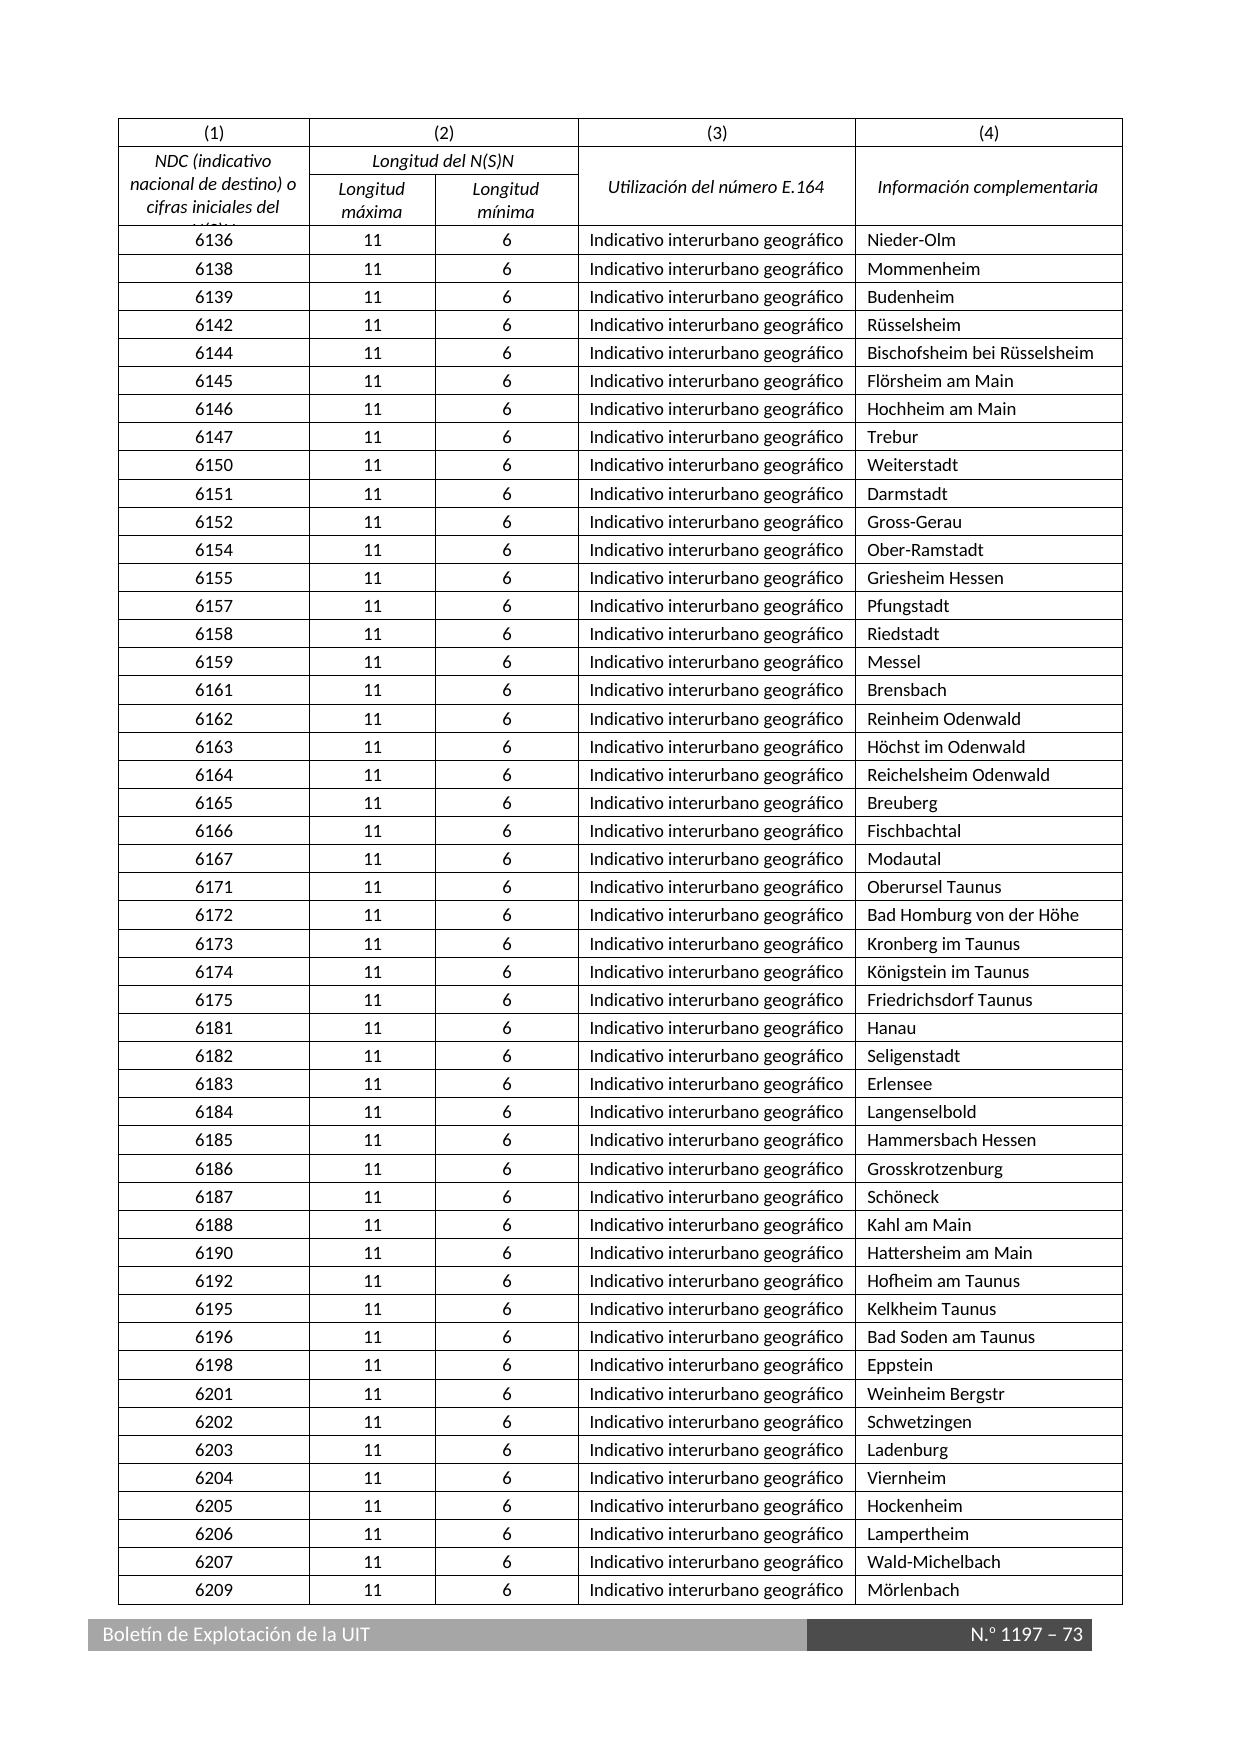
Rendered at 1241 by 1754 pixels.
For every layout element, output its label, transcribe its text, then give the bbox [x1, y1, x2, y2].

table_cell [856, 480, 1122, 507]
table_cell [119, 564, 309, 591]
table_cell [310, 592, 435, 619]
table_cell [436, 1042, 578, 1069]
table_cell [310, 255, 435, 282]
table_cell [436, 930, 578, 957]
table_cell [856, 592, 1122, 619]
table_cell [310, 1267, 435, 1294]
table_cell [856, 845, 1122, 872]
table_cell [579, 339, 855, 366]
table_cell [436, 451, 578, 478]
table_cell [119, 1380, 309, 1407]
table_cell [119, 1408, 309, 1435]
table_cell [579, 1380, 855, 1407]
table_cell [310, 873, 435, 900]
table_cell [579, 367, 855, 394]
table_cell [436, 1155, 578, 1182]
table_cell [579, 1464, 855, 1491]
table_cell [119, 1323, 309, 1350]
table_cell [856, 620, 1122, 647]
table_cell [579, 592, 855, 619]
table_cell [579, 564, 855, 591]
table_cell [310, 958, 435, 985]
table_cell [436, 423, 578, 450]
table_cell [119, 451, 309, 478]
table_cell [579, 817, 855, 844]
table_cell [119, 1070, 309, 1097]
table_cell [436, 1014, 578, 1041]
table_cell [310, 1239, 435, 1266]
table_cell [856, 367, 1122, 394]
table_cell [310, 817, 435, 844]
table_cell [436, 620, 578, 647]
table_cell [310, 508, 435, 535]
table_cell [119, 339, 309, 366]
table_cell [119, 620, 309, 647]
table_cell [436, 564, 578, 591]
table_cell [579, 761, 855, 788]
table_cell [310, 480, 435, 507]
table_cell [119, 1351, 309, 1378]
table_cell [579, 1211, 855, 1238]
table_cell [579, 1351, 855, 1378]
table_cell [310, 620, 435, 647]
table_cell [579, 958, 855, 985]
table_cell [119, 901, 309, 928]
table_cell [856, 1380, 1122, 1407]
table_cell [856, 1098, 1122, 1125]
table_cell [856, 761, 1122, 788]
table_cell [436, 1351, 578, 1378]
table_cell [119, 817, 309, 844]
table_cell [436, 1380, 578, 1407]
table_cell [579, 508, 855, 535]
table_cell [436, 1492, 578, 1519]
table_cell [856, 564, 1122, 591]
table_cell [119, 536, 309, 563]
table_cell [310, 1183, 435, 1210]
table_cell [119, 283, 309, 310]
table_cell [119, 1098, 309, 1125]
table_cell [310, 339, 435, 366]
table_cell Utilización del número E.164 [579, 147, 855, 225]
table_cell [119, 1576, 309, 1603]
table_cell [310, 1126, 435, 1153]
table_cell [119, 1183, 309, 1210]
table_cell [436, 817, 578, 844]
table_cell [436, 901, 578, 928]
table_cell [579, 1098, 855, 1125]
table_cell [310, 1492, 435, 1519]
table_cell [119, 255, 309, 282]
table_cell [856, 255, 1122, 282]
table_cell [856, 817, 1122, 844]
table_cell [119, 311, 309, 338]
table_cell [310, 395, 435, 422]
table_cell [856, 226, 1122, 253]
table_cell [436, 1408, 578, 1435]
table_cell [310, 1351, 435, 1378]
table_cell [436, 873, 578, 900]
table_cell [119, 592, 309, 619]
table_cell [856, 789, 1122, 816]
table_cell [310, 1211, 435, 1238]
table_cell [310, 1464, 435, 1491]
table_cell Información complementaria [856, 147, 1122, 225]
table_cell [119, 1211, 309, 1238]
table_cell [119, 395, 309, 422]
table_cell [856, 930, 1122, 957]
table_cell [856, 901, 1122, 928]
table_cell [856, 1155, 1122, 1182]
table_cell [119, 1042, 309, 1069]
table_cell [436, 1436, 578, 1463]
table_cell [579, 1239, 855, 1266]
table_header (2) [310, 119, 578, 146]
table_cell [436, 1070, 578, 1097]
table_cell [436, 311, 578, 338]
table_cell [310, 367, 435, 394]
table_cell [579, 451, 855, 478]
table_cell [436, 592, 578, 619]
table_cell Longitud del N(S)N [310, 147, 578, 174]
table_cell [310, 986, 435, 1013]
table_header (1) [119, 119, 309, 146]
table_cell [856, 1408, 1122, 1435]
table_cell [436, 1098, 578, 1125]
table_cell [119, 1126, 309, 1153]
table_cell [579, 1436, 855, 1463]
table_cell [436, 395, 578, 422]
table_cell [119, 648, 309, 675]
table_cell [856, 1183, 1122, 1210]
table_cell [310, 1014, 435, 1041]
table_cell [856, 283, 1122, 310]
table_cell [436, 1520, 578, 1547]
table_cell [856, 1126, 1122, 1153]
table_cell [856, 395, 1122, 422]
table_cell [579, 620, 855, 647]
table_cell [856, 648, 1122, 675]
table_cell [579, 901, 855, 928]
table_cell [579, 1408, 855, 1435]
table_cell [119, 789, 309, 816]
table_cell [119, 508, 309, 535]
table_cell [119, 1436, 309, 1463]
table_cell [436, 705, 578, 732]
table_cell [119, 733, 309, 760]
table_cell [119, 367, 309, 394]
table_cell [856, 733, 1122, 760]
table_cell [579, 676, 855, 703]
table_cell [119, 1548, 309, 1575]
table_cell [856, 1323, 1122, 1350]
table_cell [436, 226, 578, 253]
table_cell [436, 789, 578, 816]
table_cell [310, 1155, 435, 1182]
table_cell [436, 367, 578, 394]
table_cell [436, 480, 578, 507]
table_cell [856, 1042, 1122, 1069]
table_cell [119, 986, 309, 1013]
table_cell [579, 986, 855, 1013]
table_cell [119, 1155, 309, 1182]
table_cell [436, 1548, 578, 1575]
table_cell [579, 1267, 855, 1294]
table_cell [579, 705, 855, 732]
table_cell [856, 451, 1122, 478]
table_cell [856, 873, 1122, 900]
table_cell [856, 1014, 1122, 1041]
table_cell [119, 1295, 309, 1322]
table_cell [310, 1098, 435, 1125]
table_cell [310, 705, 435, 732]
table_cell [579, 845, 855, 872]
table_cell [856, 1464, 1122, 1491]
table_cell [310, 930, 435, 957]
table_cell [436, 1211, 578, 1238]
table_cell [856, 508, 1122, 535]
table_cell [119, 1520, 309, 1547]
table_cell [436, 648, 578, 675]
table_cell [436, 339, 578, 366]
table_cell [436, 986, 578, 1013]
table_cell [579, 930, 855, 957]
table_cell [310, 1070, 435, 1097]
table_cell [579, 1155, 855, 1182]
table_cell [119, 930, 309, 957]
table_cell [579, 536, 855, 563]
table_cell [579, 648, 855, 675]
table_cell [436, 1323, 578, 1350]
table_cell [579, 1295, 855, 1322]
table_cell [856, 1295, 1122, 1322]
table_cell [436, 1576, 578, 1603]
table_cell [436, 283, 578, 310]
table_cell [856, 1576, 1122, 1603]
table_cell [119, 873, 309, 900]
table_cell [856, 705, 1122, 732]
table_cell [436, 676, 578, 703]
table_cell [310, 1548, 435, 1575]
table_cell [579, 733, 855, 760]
table_cell NDC (indicativo nacional de destino) o cifras iniciales del N(S)N (número nacional (significativo)) [119, 147, 309, 225]
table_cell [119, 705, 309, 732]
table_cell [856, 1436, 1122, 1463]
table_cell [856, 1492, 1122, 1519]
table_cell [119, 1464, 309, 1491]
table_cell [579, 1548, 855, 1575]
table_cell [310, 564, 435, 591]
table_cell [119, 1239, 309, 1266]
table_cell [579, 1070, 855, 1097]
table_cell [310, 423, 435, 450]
table_cell Longitud mínima [436, 175, 578, 225]
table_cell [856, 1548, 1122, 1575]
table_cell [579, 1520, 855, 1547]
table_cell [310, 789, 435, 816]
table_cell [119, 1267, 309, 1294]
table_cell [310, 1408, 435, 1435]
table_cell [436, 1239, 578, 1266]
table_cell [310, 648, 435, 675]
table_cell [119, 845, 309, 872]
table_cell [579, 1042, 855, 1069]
table_cell Longitud máxima [310, 175, 435, 225]
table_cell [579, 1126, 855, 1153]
table_header (4) [856, 119, 1122, 146]
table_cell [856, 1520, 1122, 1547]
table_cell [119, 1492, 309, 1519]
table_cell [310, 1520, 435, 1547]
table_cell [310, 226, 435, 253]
table_header (3) [579, 119, 855, 146]
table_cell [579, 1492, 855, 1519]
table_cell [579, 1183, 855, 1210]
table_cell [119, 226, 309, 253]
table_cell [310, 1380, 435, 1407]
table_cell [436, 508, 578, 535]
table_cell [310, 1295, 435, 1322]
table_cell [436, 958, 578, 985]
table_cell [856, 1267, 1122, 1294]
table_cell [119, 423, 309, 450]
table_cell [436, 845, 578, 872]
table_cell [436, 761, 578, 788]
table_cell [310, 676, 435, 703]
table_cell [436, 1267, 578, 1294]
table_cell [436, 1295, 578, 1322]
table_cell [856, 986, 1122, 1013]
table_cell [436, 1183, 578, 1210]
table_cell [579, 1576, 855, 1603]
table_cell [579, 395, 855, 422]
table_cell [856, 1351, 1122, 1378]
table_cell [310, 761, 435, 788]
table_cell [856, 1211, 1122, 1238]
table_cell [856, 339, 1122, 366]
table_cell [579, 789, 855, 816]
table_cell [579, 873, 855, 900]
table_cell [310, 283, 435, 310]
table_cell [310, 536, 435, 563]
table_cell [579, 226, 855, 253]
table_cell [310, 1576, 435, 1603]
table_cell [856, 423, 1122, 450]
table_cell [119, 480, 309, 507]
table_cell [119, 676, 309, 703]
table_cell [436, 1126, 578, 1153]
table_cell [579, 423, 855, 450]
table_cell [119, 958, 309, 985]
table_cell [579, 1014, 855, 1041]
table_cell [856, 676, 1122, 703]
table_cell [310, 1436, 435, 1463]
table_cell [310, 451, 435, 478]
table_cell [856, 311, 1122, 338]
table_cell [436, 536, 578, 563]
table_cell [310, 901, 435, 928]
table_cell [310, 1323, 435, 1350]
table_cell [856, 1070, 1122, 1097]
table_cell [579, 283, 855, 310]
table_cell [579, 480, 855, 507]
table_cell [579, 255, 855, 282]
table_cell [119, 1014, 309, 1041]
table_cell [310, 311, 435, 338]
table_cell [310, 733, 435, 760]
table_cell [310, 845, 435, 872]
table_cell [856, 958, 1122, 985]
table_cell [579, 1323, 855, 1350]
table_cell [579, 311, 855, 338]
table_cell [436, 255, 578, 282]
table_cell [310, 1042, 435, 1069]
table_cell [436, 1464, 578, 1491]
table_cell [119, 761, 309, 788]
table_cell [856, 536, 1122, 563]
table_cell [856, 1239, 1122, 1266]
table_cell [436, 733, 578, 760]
